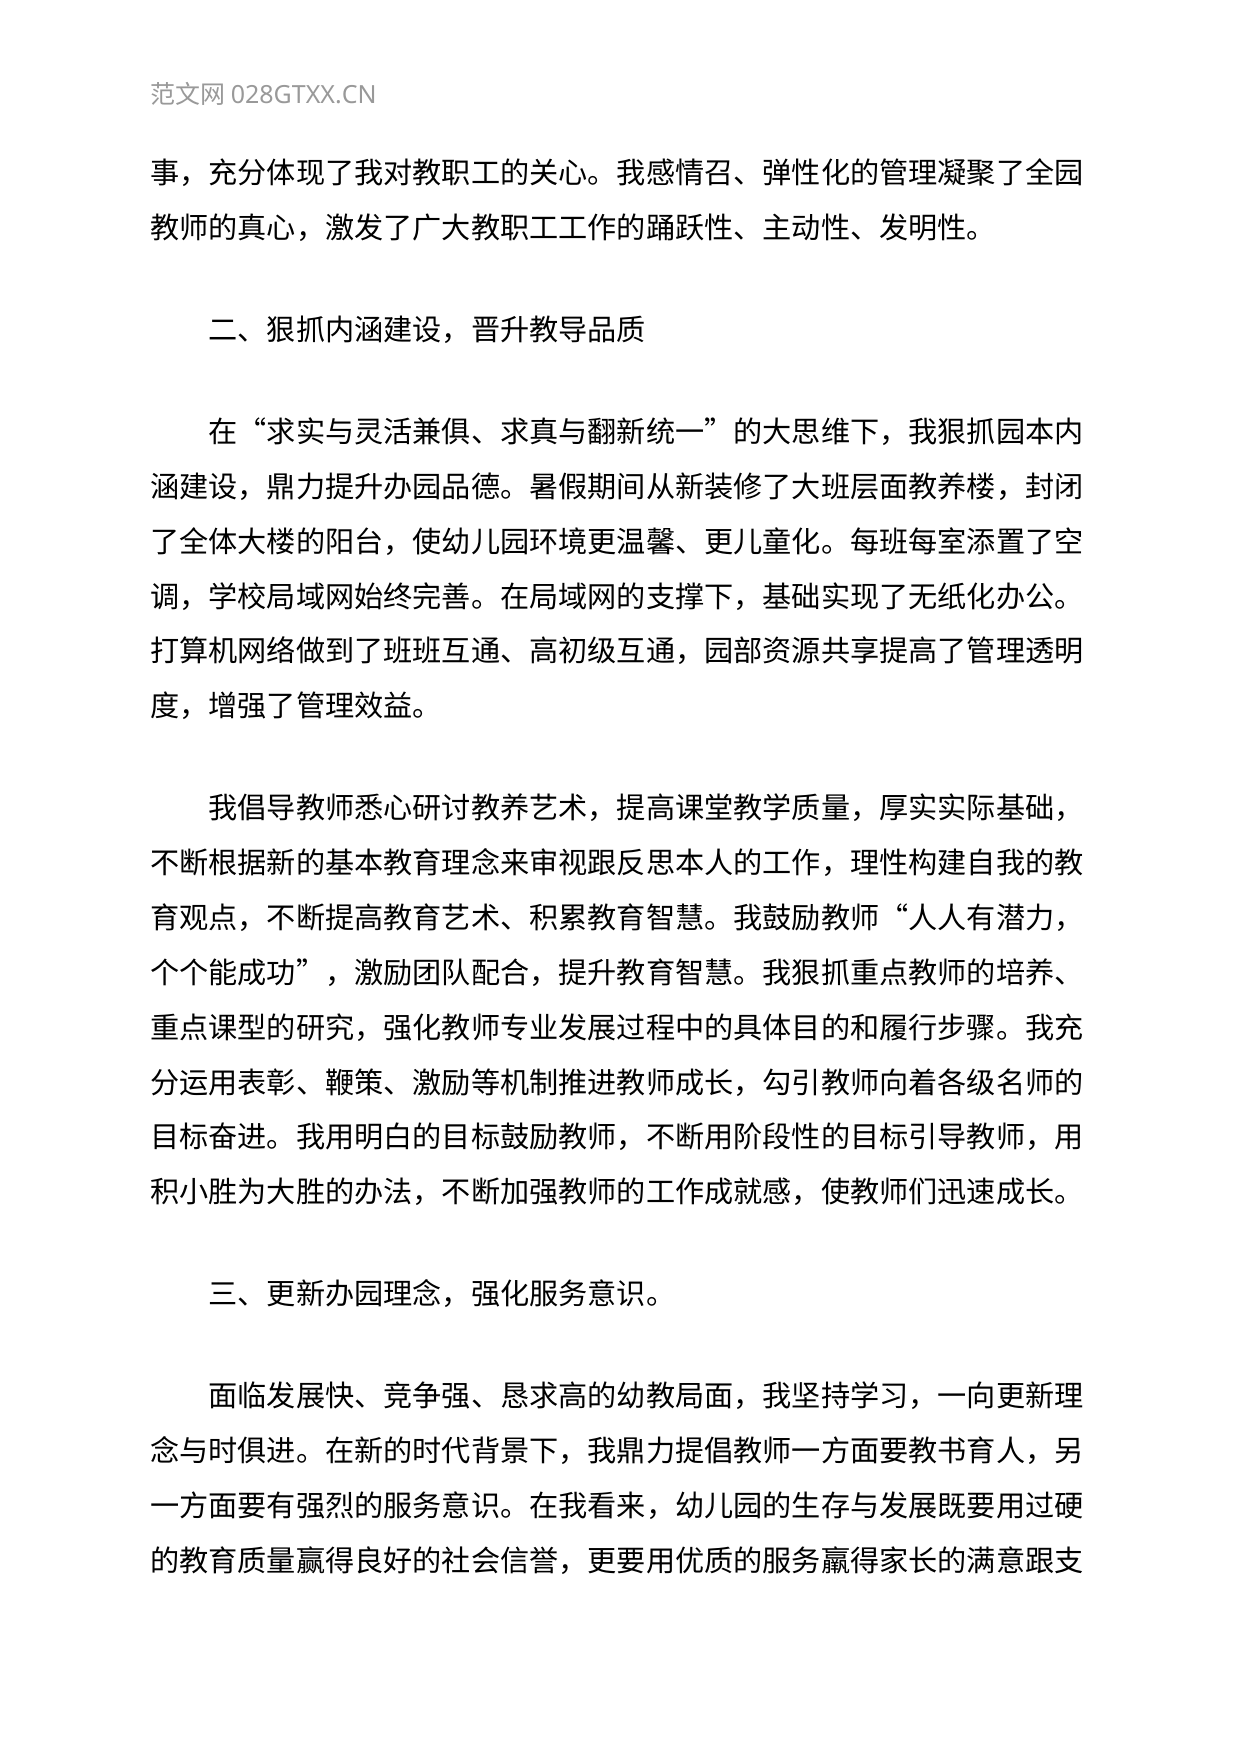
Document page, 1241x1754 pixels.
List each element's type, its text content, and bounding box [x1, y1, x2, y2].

text 二、狠抓内涵建设，晋升教导品质 [150, 307, 1090, 349]
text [150, 1372, 1090, 1579]
text 三、更新办园理念，强化服务意识。 [150, 1271, 1090, 1313]
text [150, 150, 1090, 247]
text 在“求实与灵活兼俱、求真与翻新统一”的大思维下，我狠抓园本内涵建设，鼎力提升办园品德。暑假期间从新装修了大班层面教养楼，封闭了全体大楼的阳台，使幼儿园环境更温馨、更儿童化。每班每室添置了空调，学校局域网始终完善。在局域网的支撑下，基础实现了无纸化办公。打算机网络做到了班班互通、高初级互通，园部资源共享提高了管理透明度，增强了管理效益。 [150, 408, 1090, 725]
text 我倡导教师悉心研讨教养艺术，提高课堂教学质量，厚实实际基础，不断根据新的基本教育理念来审视跟反思本人的工作，理性构建自我的教育观点，不断提高教育艺术、积累教育智慧。我鼓励教师“人人有潜力，个个能成功”，激励团队配合，提升教育智慧。我狠抓重点教师的培养、重点课型的研究，强化教师专业发展过程中的具体目的和履行步骤。我充分运用表彰、鞭策、激励等机制推进教师成长，勾引教师向着各级名师的目标奋进。我用明白的目标鼓励教师，不断用阶段性的目标引导教师，用积小胜为大胜的办法，不断加强教师的工作成就感，使教师们迅速成长。 [150, 785, 1090, 1211]
